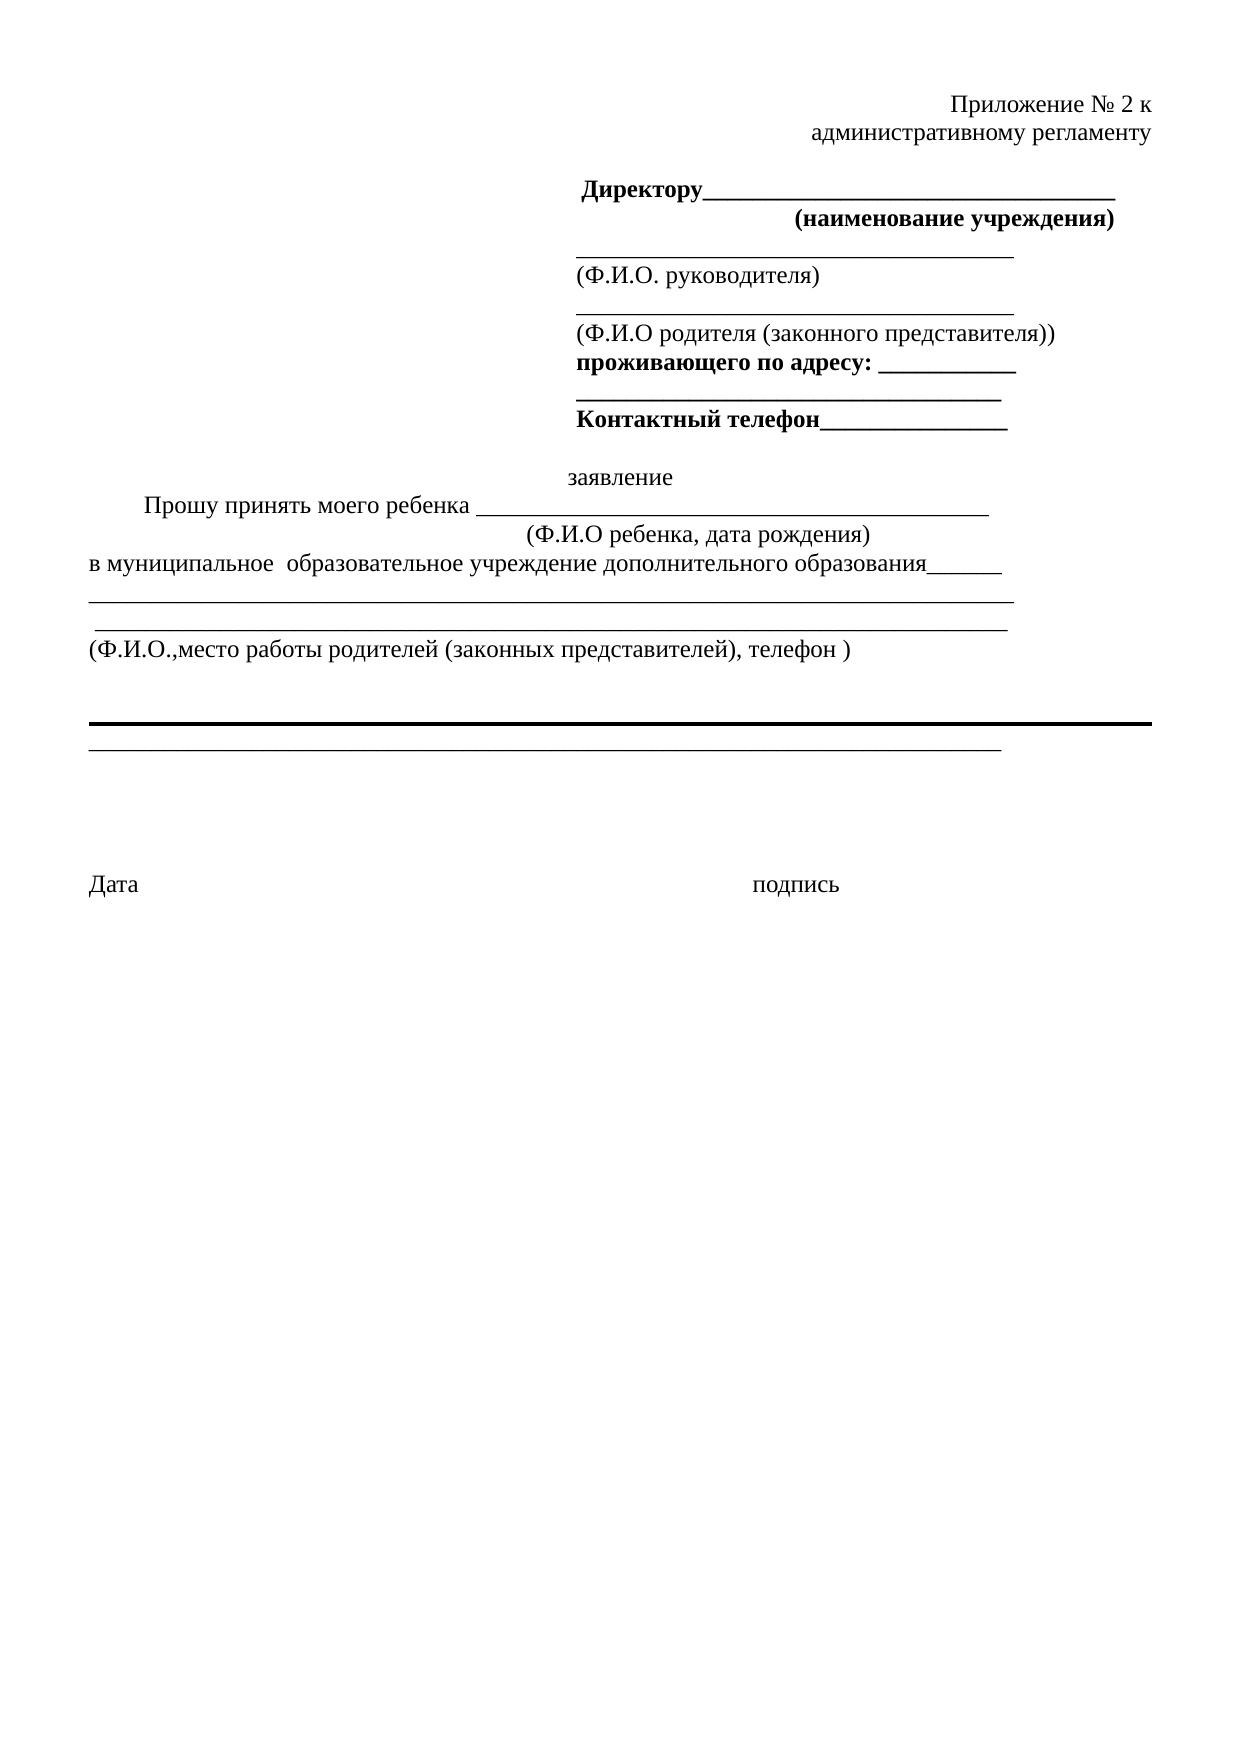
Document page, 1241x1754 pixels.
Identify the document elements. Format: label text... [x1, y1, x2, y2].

text (Ф.И.О.,место работы родителей (законных представителей), телефон ) [89, 634, 1152, 663]
text (Ф.И.О родителя (законного представителя)) [576, 318, 1152, 347]
text (Ф.И.О. руководителя) [576, 260, 1152, 289]
text Дата подпись [89, 869, 1152, 898]
text ___________________________________ [576, 289, 1152, 318]
text __________________________________ [576, 375, 1144, 404]
text __________________________________________________________________________ [89, 577, 1152, 605]
text Контактный телефон_______________ [576, 404, 1144, 433]
text _________________________________________________________________________ [89, 726, 1152, 754]
text в муниципальное образовательное учреждение дополнительного образования______ [89, 548, 1152, 577]
text ___________________________________ [576, 232, 1152, 260]
text (наименование учреждения) [89, 203, 1152, 232]
text заявление [96, 462, 1144, 490]
text Приложение № 2 к административному регламенту [89, 89, 1152, 146]
text проживающего по адресу: ___________ [576, 347, 1152, 375]
text Директору_________________________________ [89, 174, 1152, 203]
text Прошу принять моего ребенка _________________________________________ (Ф.И.О ребенка, дата рождения) [144, 490, 1152, 548]
text _________________________________________________________________________ [89, 605, 1152, 634]
